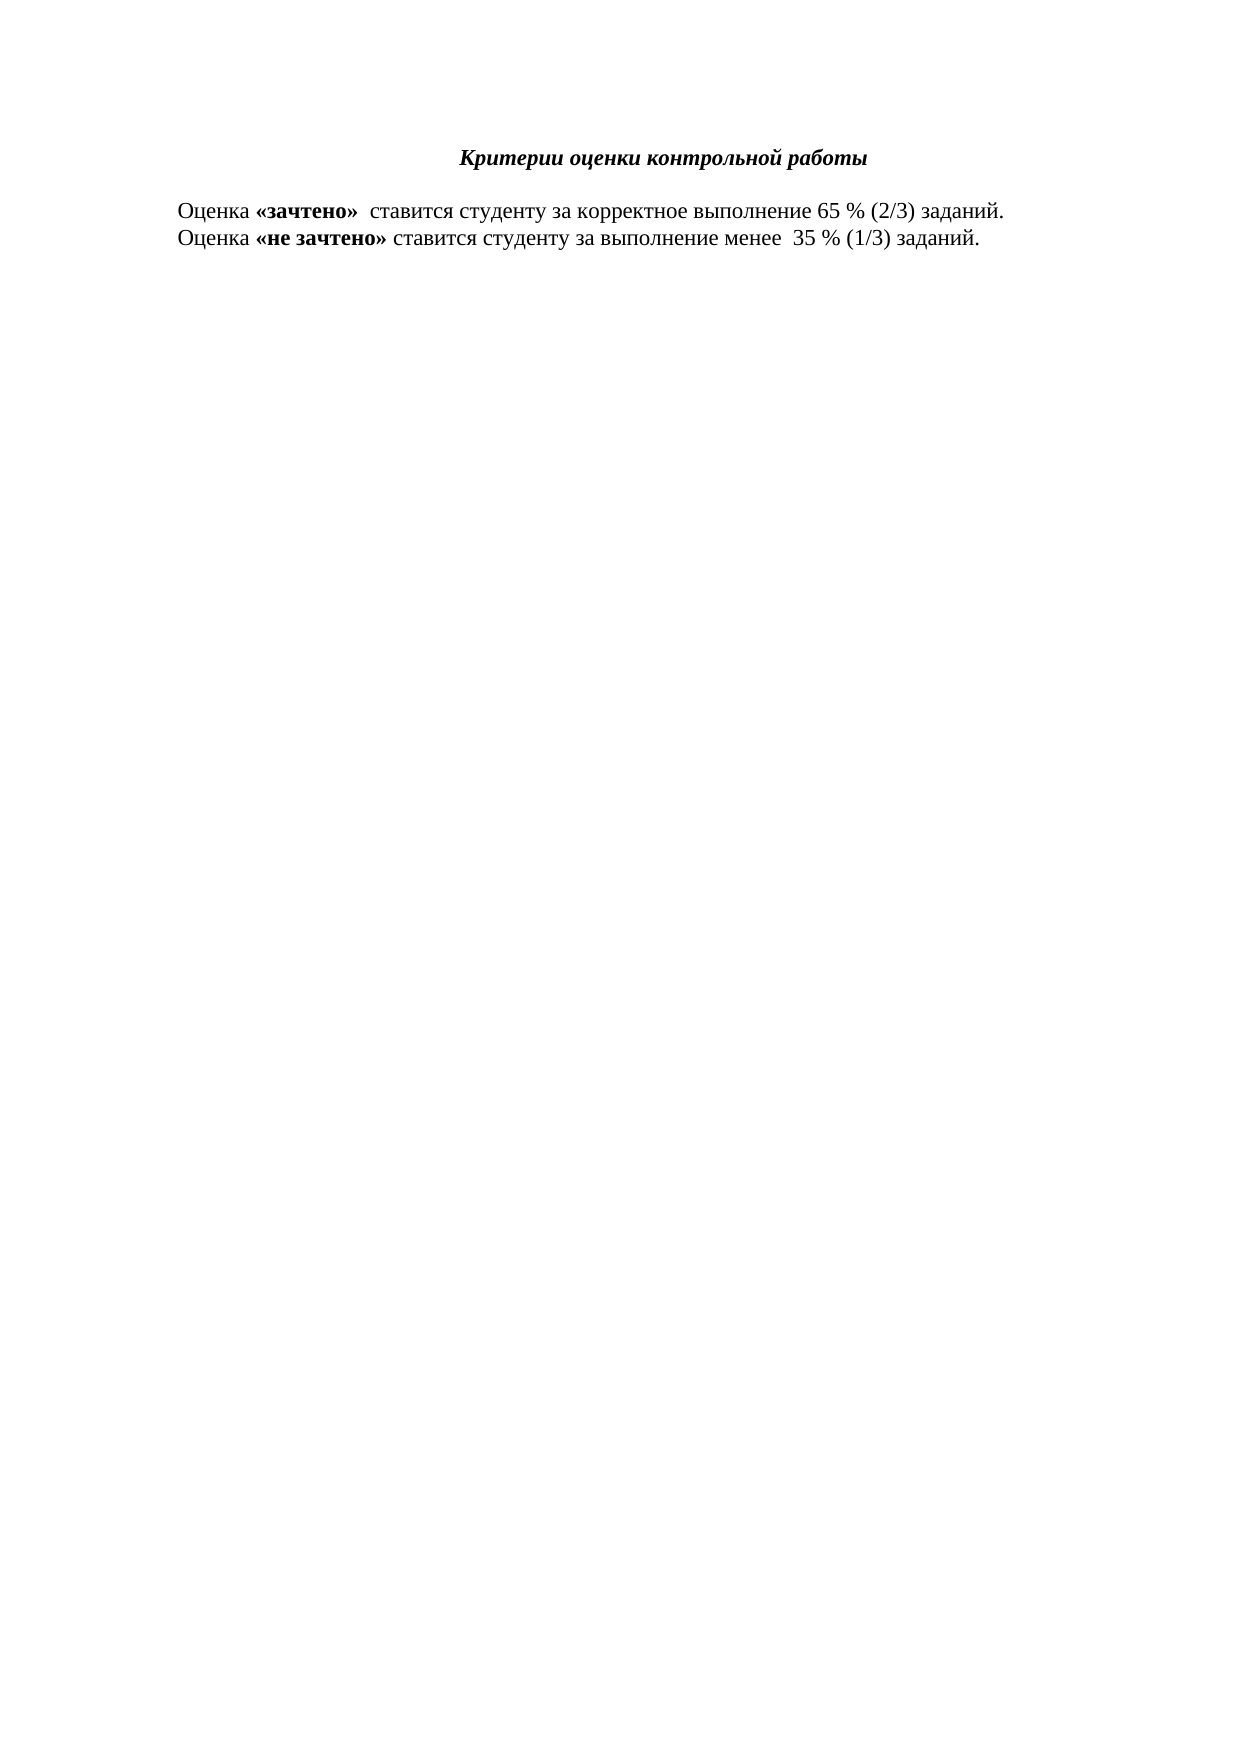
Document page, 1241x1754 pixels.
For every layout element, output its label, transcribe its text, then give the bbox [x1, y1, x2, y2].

text Оценка «зачтено» ставится студенту за корректное выполнение 65 % (2/3) заданий. [177, 197, 1152, 223]
text Оценка «не зачтено» ставится студенту за выполнение менее 35 % (1/3) заданий. [177, 223, 1152, 250]
text Критерии оценки контрольной работы [177, 144, 1152, 171]
